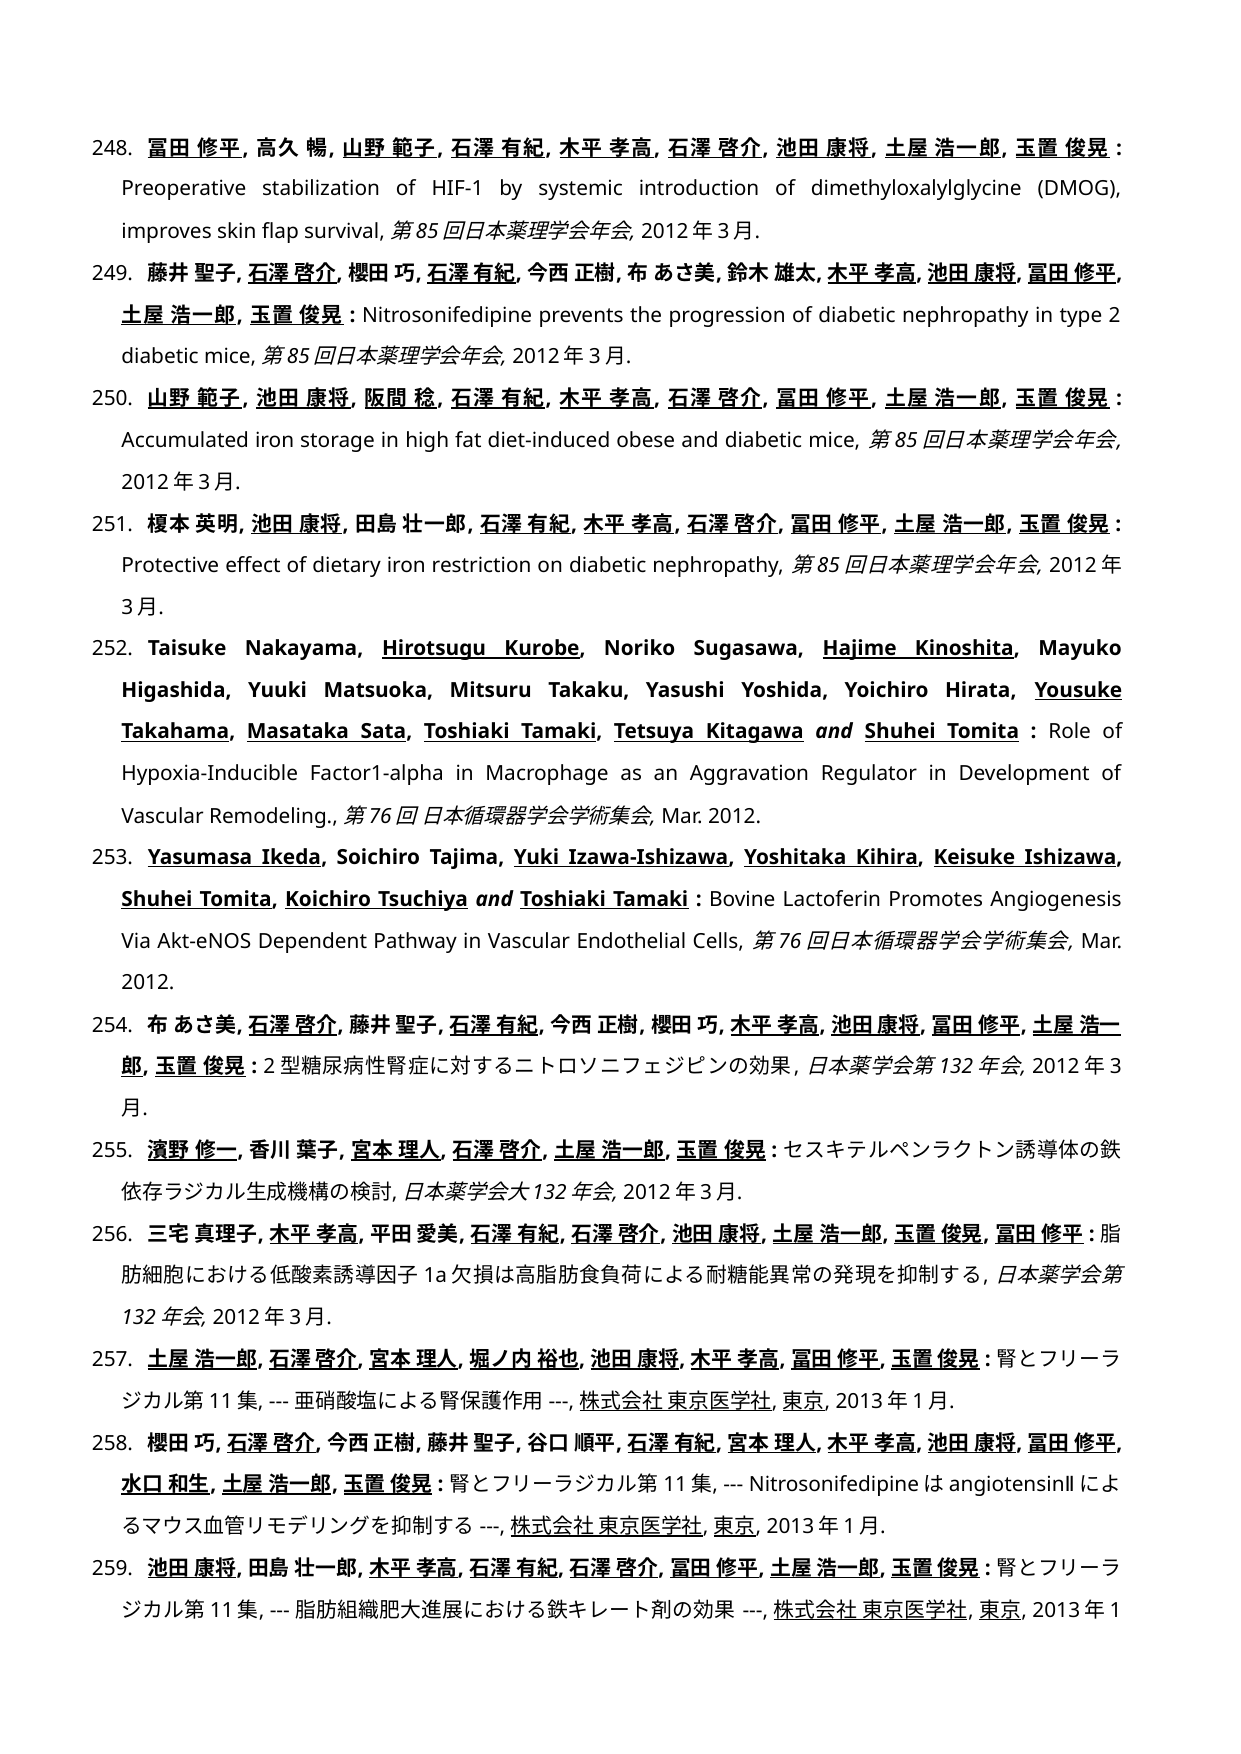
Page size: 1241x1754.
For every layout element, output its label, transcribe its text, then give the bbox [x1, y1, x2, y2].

list 濱野 修一, 香川 葉子, 宮本 理人, 石澤 啓介, 土屋 浩一郎, 玉置 俊晃 : セスキテルペンラクトン誘導体の鉄依存ラジカル生成機構の検討, 日本薬学会大132年会, 2012年3月. [92, 1128, 1122, 1211]
list 櫻田 巧, 石澤 啓介, 今西 正樹, 藤井 聖子, 谷口 順平, 石澤 有紀, 宮本 理人, 木平 孝高, 池田 康将, 冨田 修平, 水口 和生, 土屋 浩一郎, 玉置 俊晃 : 腎とフリーラジカル第11集, --- NitrosonifedipineはangiotensinⅡによるマウス血管リモデリングを抑制する ---, 株式会社 東京医学社, 東京, 2013年1月. [92, 1420, 1122, 1545]
list 布 あさ美, 石澤 啓介, 藤井 聖子, 石澤 有紀, 今西 正樹, 櫻田 巧, 木平 孝高, 池田 康将, 冨田 修平, 土屋 浩一郎, 玉置 俊晃 : 2型糖尿病性腎症に対するニトロソニフェジピンの効果, 日本薬学会第132年会, 2012年3月. [92, 1002, 1122, 1128]
list 土屋 浩一郎, 石澤 啓介, 宮本 理人, 堀ノ内 裕也, 池田 康将, 木平 孝高, 冨田 修平, 玉置 俊晃 : 腎とフリーラジカル第11集, --- 亜硝酸塩による腎保護作用 ---, 株式会社 東京医学社, 東京, 2013年1月. [92, 1336, 1122, 1420]
list 冨田 修平, 高久 暢, 山野 範子, 石澤 有紀, 木平 孝高, 石澤 啓介, 池田 康将, 土屋 浩一郎, 玉置 俊晃 : Preoperative stabilization of HIF-1 by systemic introduction of dimethyloxalylglycine (DMOG), improves skin flap survival, 第85回日本薬理学会年会, 2012年3月. [92, 125, 1122, 250]
list 藤井 聖子, 石澤 啓介, 櫻田 巧, 石澤 有紀, 今西 正樹, 布 あさ美, 鈴木 雄太, 木平 孝高, 池田 康将, 冨田 修平, 土屋 浩一郎, 玉置 俊晃 : Nitrosonifedipine prevents the progression of diabetic nephropathy in type 2 diabetic mice, 第85回日本薬理学会年会, 2012年3月. [92, 250, 1122, 376]
list 榎本 英明, 池田 康将, 田島 壮一郎, 石澤 有紀, 木平 孝高, 石澤 啓介, 冨田 修平, 土屋 浩一郎, 玉置 俊晃 : Protective effect of dietary iron restriction on diabetic nephropathy, 第85回日本薬理学会年会, 2012年3月. [92, 501, 1122, 626]
list Yasumasa Ikeda, Soichiro Tajima, Yuki Izawa-Ishizawa, Yoshitaka Kihira, Keisuke Ishizawa, Shuhei Tomita, Koichiro Tsuchiya and Toshiaki Tamaki : Bovine Lactoferin Promotes Angiogenesis Via Akt-eNOS Dependent Pathway in Vascular Endothelial Cells, 第76回日本循環器学会学術集会, Mar. 2012. [92, 835, 1122, 1002]
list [92, 1545, 1122, 1629]
list 三宅 真理子, 木平 孝高, 平田 愛美, 石澤 有紀, 石澤 啓介, 池田 康将, 土屋 浩一郎, 玉置 俊晃, 冨田 修平 : 脂肪細胞における低酸素誘導因子1a欠損は高脂肪食負荷による耐糖能異常の発現を抑制する, 日本薬学会第132年会, 2012年3月. [92, 1211, 1122, 1336]
list Taisuke Nakayama, Hirotsugu Kurobe, Noriko Sugasawa, Hajime Kinoshita, Mayuko Higashida, Yuuki Matsuoka, Mitsuru Takaku, Yasushi Yoshida, Yoichiro Hirata, Yousuke Takahama, Masataka Sata, Toshiaki Tamaki, Tetsuya Kitagawa and Shuhei Tomita : Role of Hypoxia-Inducible Factor1-alpha in Macrophage as an Aggravation Regulator in Development of Vascular Remodeling., 第76回 日本循環器学会学術集会, Mar. 2012. [92, 626, 1122, 835]
list 山野 範子, 池田 康将, 阪間 稔, 石澤 有紀, 木平 孝高, 石澤 啓介, 冨田 修平, 土屋 浩一郎, 玉置 俊晃 : Accumulated iron storage in high fat diet-induced obese and diabetic mice, 第85回日本薬理学会年会, 2012年3月. [92, 376, 1122, 501]
